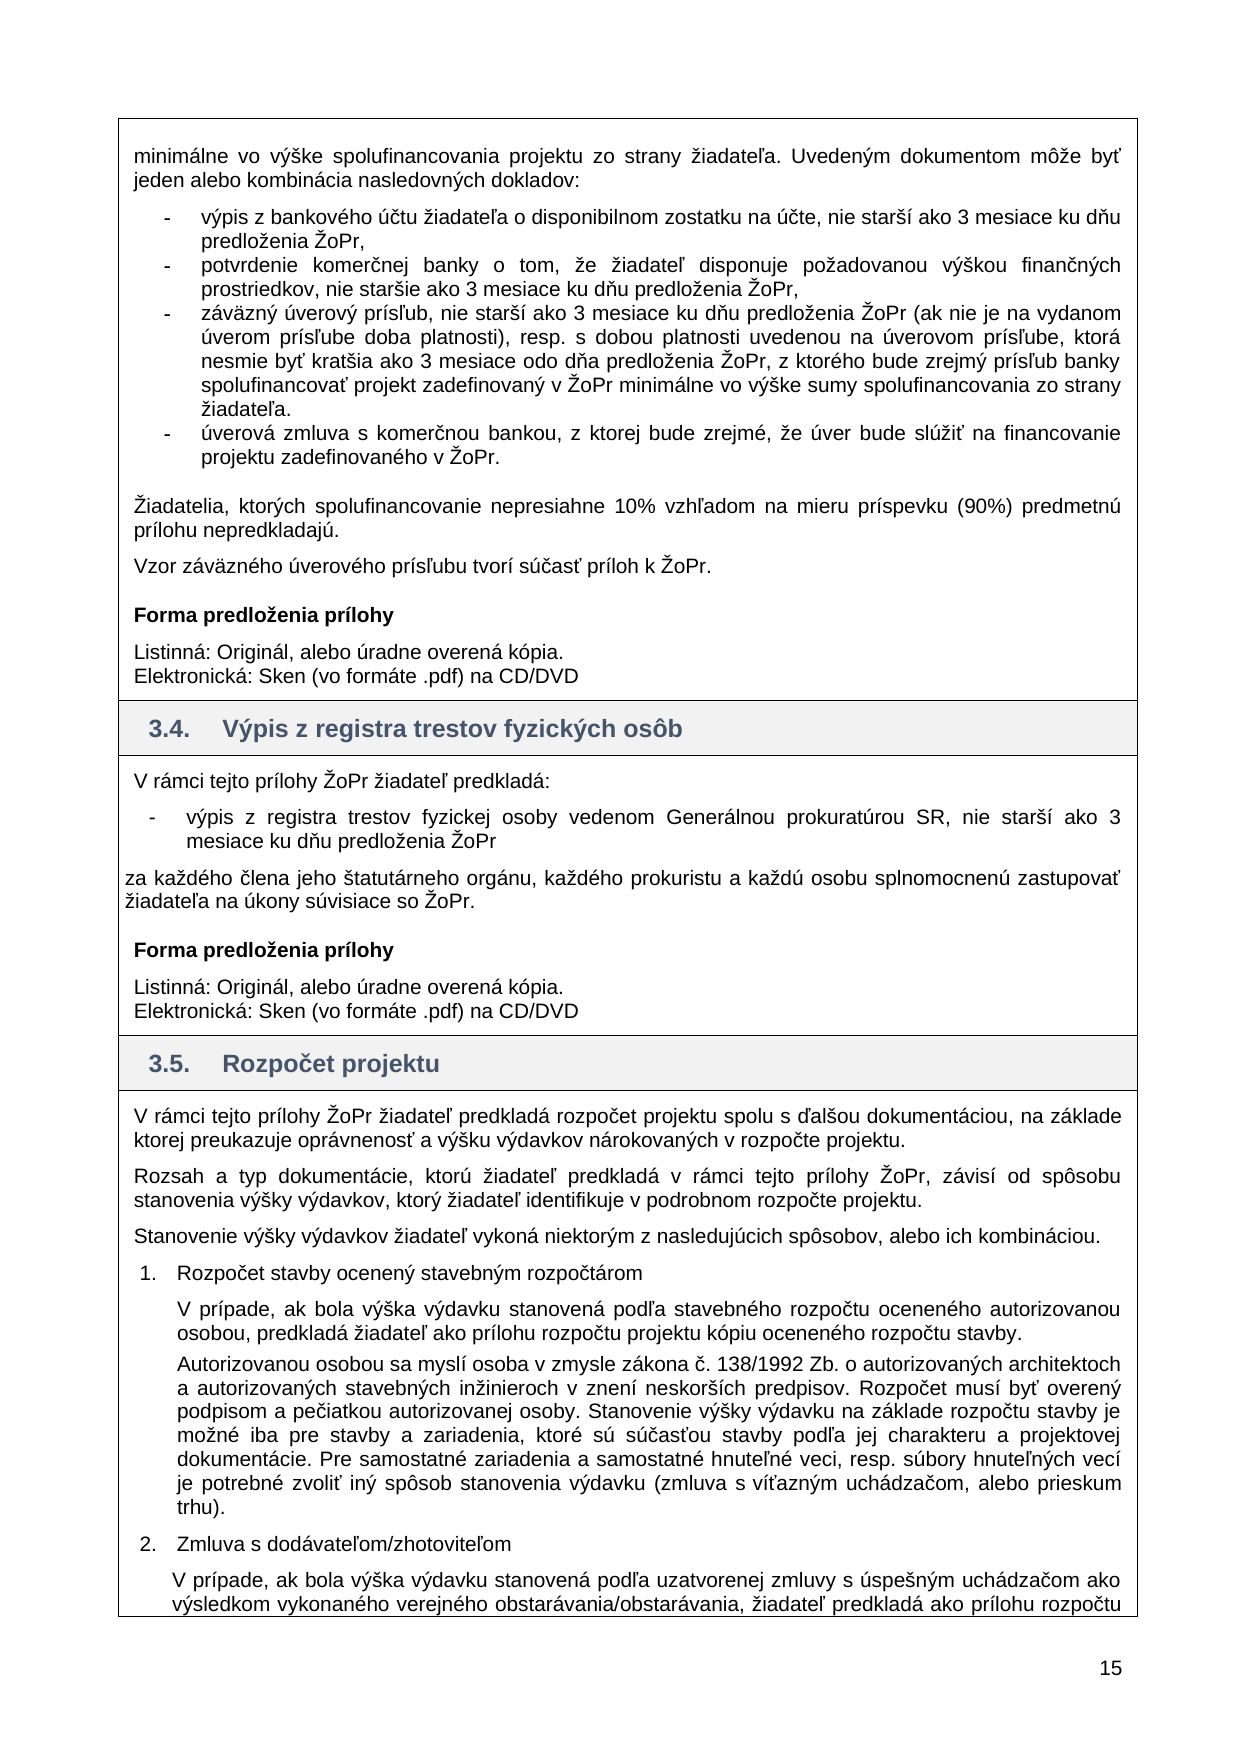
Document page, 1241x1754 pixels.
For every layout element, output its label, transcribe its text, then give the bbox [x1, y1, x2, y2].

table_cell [119, 1091, 1137, 1616]
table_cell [119, 119, 1137, 700]
table_cell V rámci tejto prílohy ŽoPr žiadateľ predkladá: výpis z registra trestov fyzickej osoby vedenom Generálnou prokuratúrou SR, nie starší ako 3 mesiace ku dňu predloženia ŽoPr za každého člena jeho štatutárneho orgánu, každého prokuristu a každú osobu splnomocnenú zastupovať žiadateľa na úkony súvisiace so ŽoPr. Forma predloženia prílohy Listinná: Originál, alebo úradne overená kópia. Elektronická: Sken (vo formáte .pdf) na CD/DVD [119, 756, 1137, 1035]
table_cell Rozpočet projektu [119, 1036, 1137, 1090]
table_cell Výpis z registra trestov fyzických osôb [119, 701, 1137, 755]
